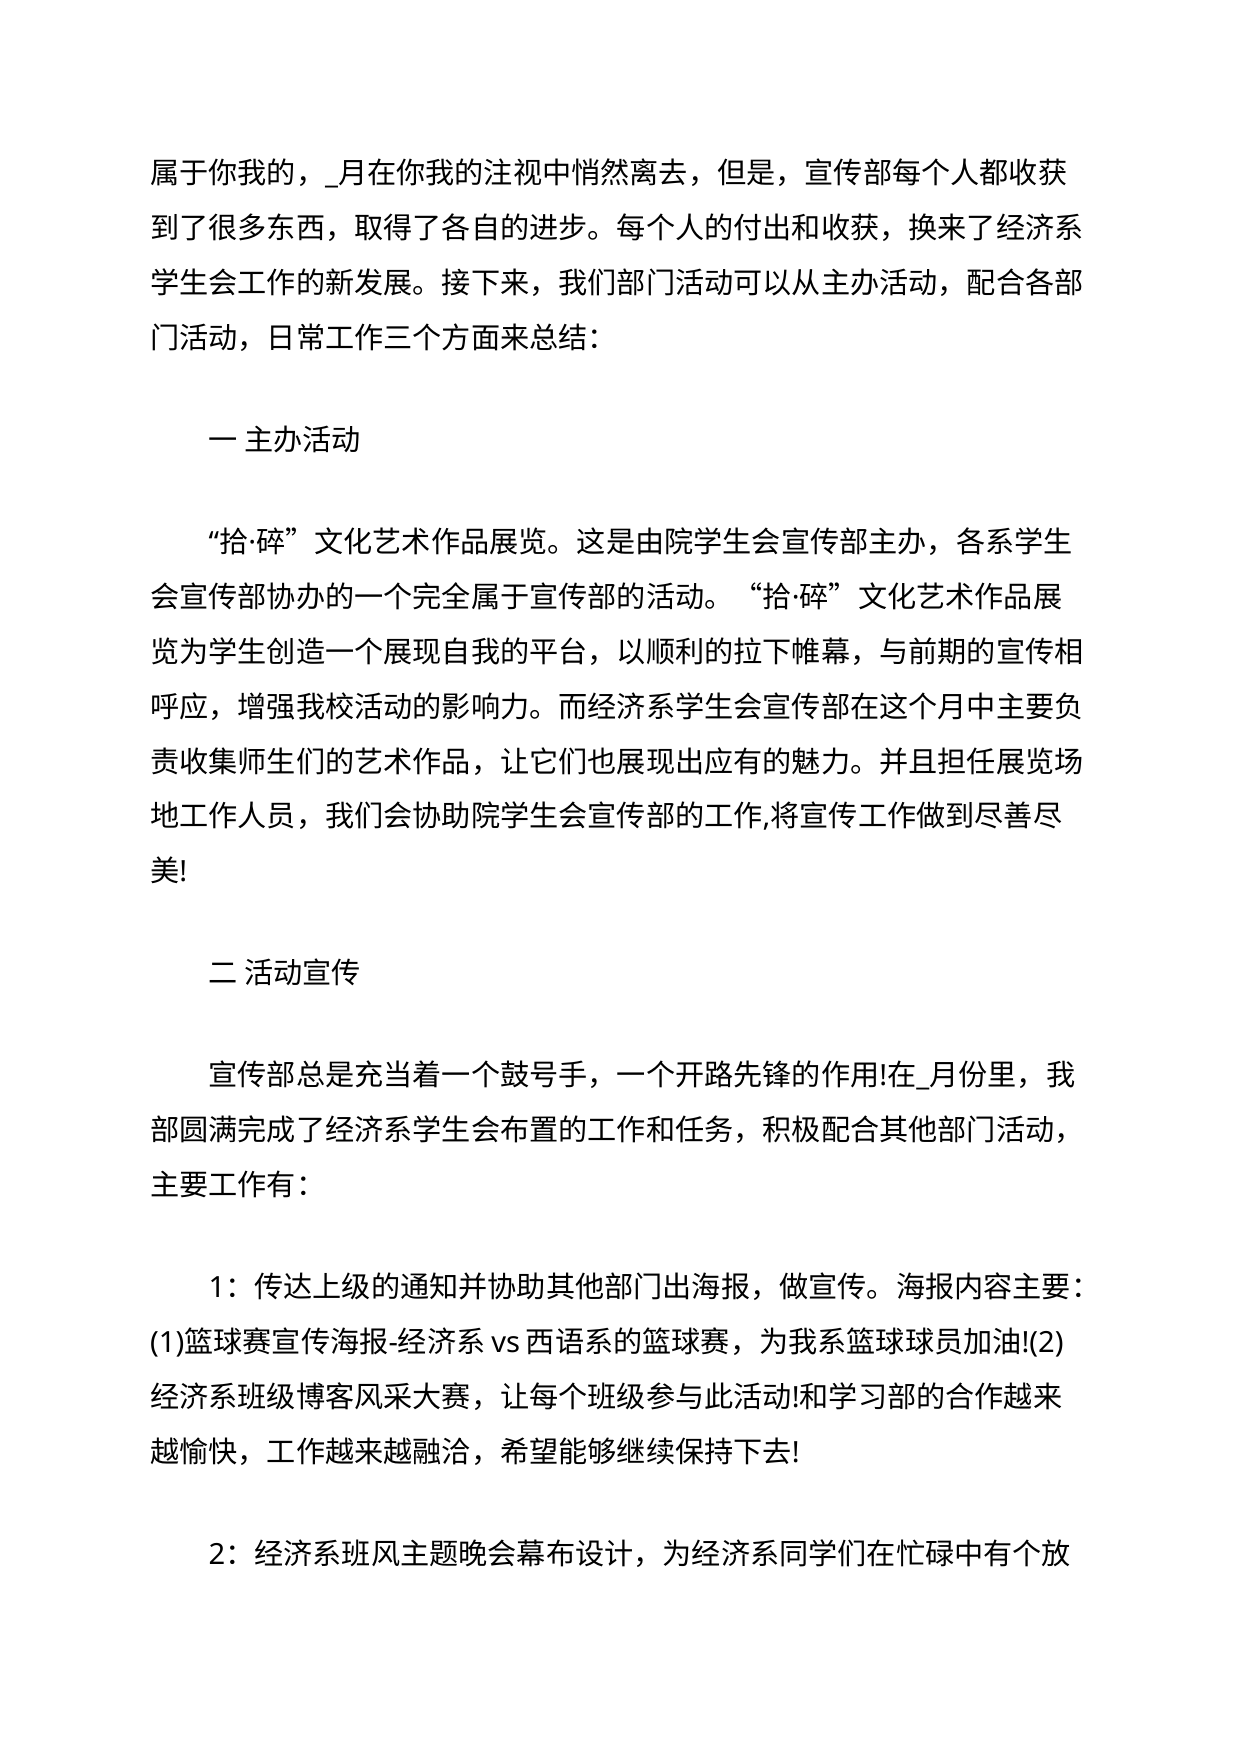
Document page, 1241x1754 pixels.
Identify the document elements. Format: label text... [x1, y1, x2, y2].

text 宣传部总是充当着一个鼓号手，一个开路先锋的作用!在_月份里，我部圆满完成了经济系学生会布置的工作和任务，积极配合其他部门活动，主要工作有： [150, 1052, 1090, 1204]
text 一 主办活动 [150, 417, 1090, 459]
text 二 活动宣传 [150, 950, 1090, 992]
text 1：传达上级的通知并协助其他部门出海报，做宣传。海报内容主要：(1)篮球赛宣传海报-经济系vs西语系的篮球赛，为我系篮球球员加油!(2)经济系班级博客风采大赛，让每个班级参与此活动!和学习部的合作越来越愉快，工作越来越融洽，希望能够继续保持下去! [150, 1263, 1090, 1471]
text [150, 1530, 1090, 1573]
text “拾·碎”文化艺术作品展览。这是由院学生会宣传部主办，各系学生会宣传部协办的一个完全属于宣传部的活动。“拾·碎”文化艺术作品展览为学生创造一个展现自我的平台，以顺利的拉下帷幕，与前期的宣传相呼应，增强我校活动的影响力。而经济系学生会宣传部在这个月中主要负责收集师生们的艺术作品，让它们也展现出应有的魅力。并且担任展览场地工作人员，我们会协助院学生会宣传部的工作,将宣传工作做到尽善尽美! [150, 518, 1090, 890]
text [150, 150, 1090, 357]
